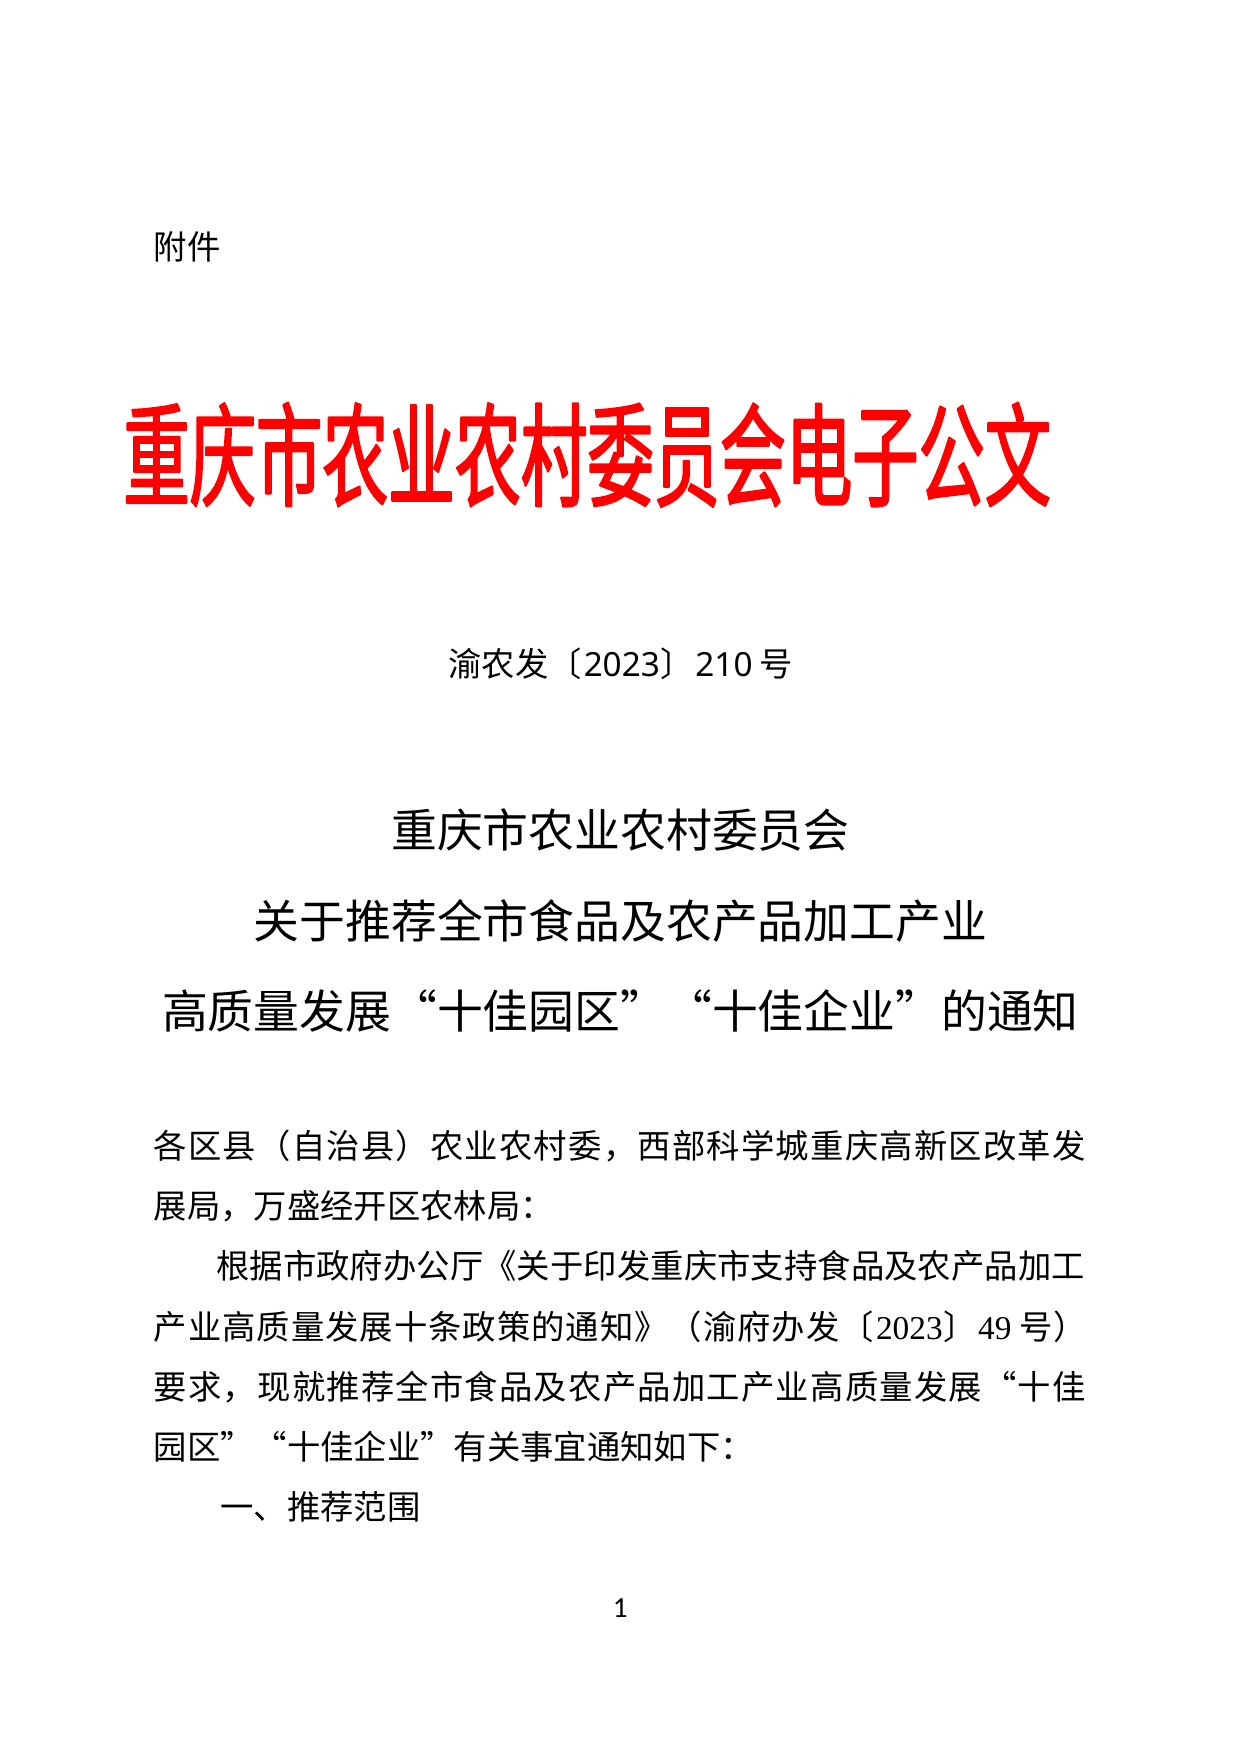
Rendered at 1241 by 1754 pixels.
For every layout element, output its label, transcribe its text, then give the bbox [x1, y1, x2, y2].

text 渝农发〔2023〕210号 [153, 632, 1087, 692]
text 根据市政府办公厅《关于印发重庆市支持食品及农产品加工产业高质量发展十条政策的通知》（渝府办发〔2023〕49号）要求，现就推荐全市食品及农产品加工产业高质量发展“十佳园区”“十佳企业”有关事宜通知如下： [153, 1234, 1087, 1475]
text 附件 [153, 221, 1087, 269]
text 关于推荐全市食品及农产品加工产业 [153, 873, 1087, 963]
text 各区县（自治县）农业农村委，西部科学城重庆高新区改革发展局，万盛经开区农林局： [153, 1114, 1087, 1234]
text 重庆市农业农村委员会 [153, 783, 1087, 873]
text 一、推荐范围 [153, 1475, 1087, 1535]
text 高质量发展“十佳园区”“十佳企业”的通知 [153, 963, 1087, 1054]
